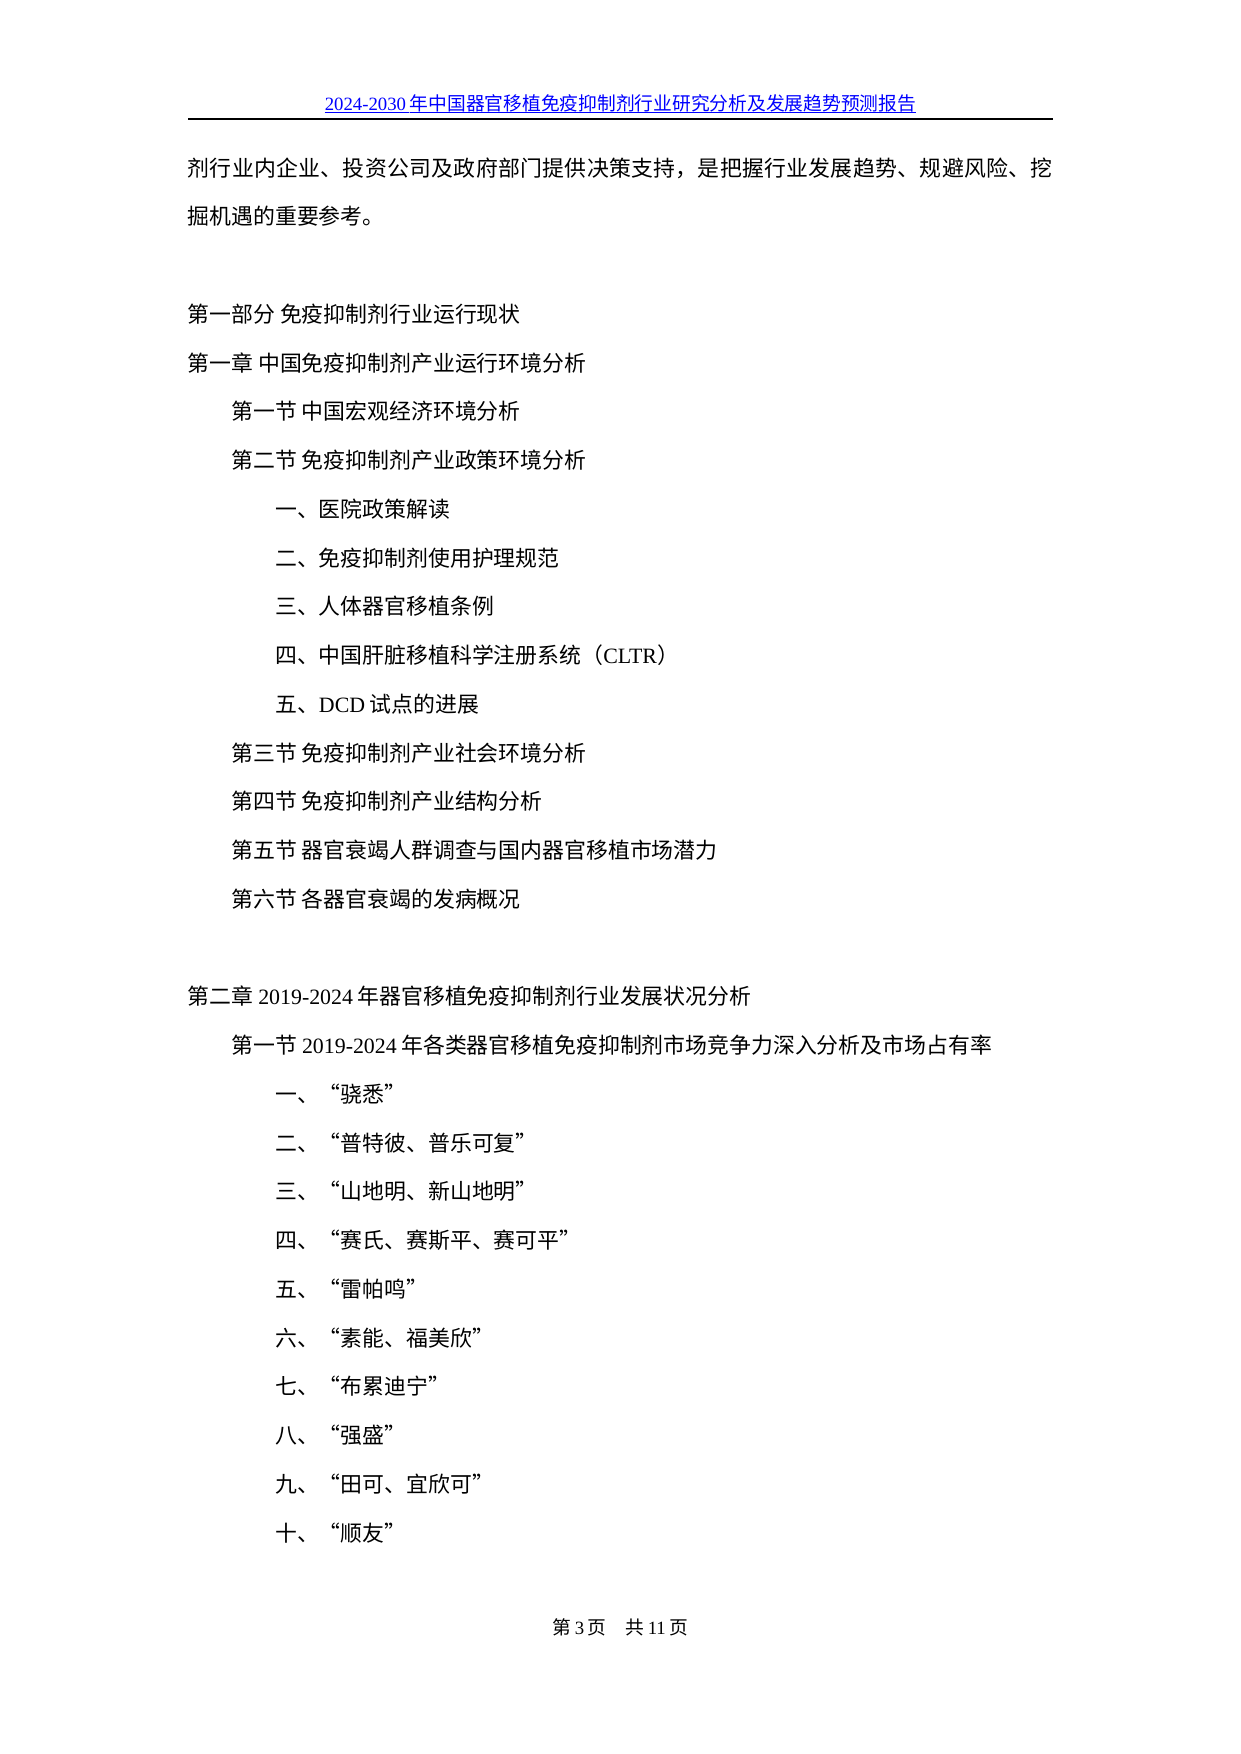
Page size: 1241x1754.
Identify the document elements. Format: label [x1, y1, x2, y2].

text [187, 150, 1053, 1548]
